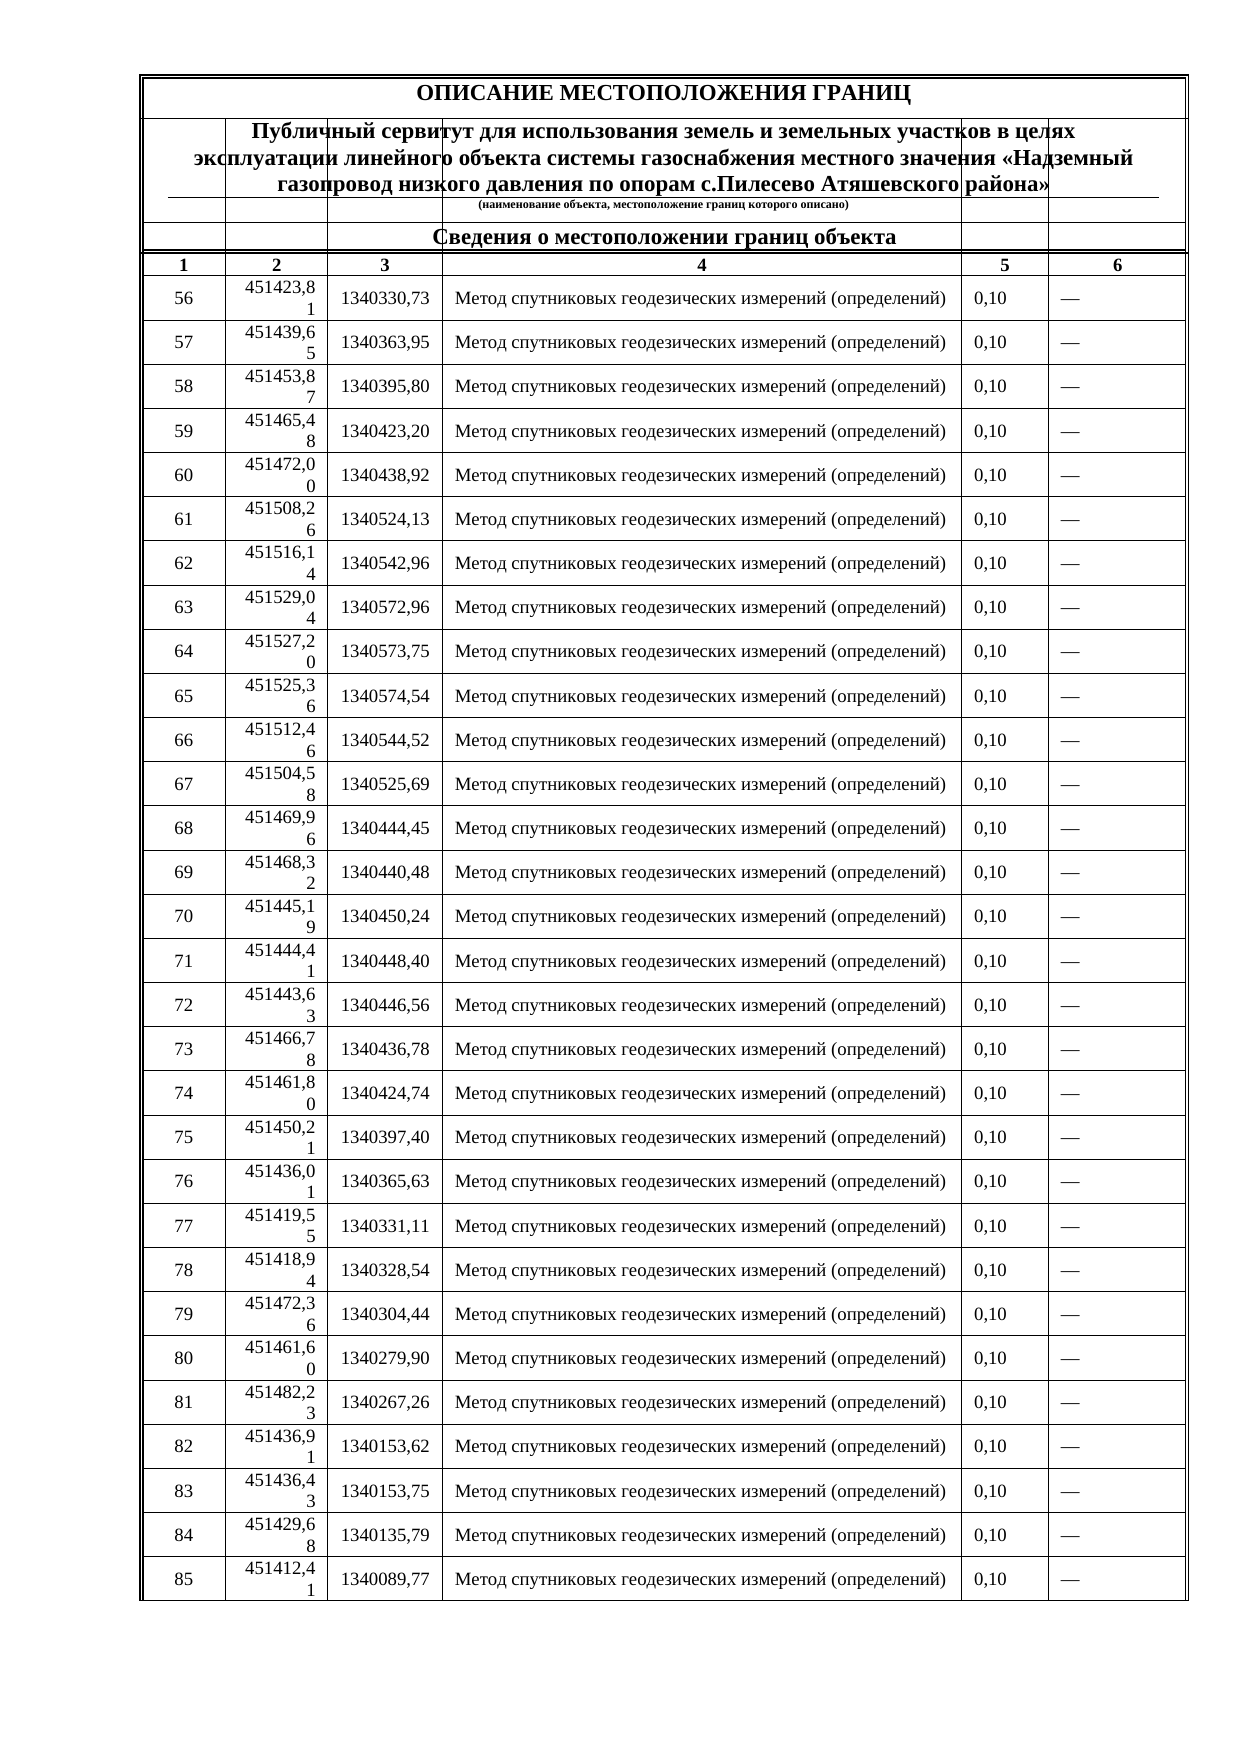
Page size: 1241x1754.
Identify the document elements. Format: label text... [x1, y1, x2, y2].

table_header 6 [1049, 254, 1185, 275]
table_cell 71 [144, 939, 225, 982]
table_cell 66 [144, 718, 225, 761]
table_cell Метод спутниковых геодезических измерений (определений) [443, 630, 961, 673]
table_cell 451461,60 [226, 1336, 327, 1379]
table_cell 0,10 [962, 895, 1048, 938]
table_cell 78 [144, 1248, 225, 1291]
table_cell 59 [144, 409, 225, 452]
table_cell 1340330,73 [328, 276, 442, 319]
table_cell 1340436,78 [328, 1027, 442, 1070]
table_header 6 [1049, 223, 1185, 249]
table_cell 451453,87 [226, 365, 327, 408]
table_header 3 [328, 254, 442, 275]
table_cell 82 [144, 1425, 225, 1468]
table_cell 62 [144, 541, 225, 584]
table_cell Метод спутниковых геодезических измерений (определений) [443, 1292, 961, 1335]
table_cell 0,10 [962, 497, 1048, 540]
table_cell — [1049, 1513, 1185, 1556]
table_cell 451504,58 [226, 762, 327, 805]
table_cell 1340304,44 [328, 1292, 442, 1335]
table_cell — [1049, 1160, 1185, 1203]
table_cell 1340544,52 [328, 718, 442, 761]
table_cell 0,10 [962, 983, 1048, 1026]
table_header 2 [226, 119, 327, 197]
table_cell — [1049, 1027, 1185, 1070]
table_cell Метод спутниковых геодезических измерений (определений) [443, 983, 961, 1026]
table_cell 451472,36 [226, 1292, 327, 1335]
table_cell Метод спутниковых геодезических измерений (определений) [443, 895, 961, 938]
table_cell 451436,01 [226, 1160, 327, 1203]
table_cell 451529,04 [226, 586, 327, 629]
table_cell 1340438,92 [328, 453, 442, 496]
table_cell — [1049, 851, 1185, 894]
table_cell — [1049, 1071, 1185, 1114]
table_cell 85 [144, 1557, 225, 1600]
table_cell 0,10 [962, 1336, 1048, 1379]
table_cell — [1049, 1292, 1185, 1335]
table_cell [443, 1557, 961, 1600]
table_cell — [1049, 1469, 1185, 1512]
table_header 2 [226, 254, 327, 275]
table_cell — [1049, 718, 1185, 761]
table_cell 1340446,56 [328, 983, 442, 1026]
table_cell 1340089,77 [328, 1557, 442, 1600]
table_cell 451412,41 [226, 1557, 327, 1600]
table_cell 1340542,96 [328, 541, 442, 584]
table_cell 0,10 [962, 586, 1048, 629]
table_cell 1340331,11 [328, 1204, 442, 1247]
table_cell Метод спутниковых геодезических измерений (определений) [443, 674, 961, 717]
table_cell 451465,48 [226, 409, 327, 452]
table_cell — [1049, 321, 1185, 364]
table_cell 68 [144, 806, 225, 849]
table_cell 451516,14 [226, 541, 327, 584]
table_cell 1340574,54 [328, 674, 442, 717]
table_cell — [1049, 541, 1185, 584]
table_cell 0,10 [962, 276, 1048, 319]
table_cell Метод спутниковых геодезических измерений (определений) [443, 1425, 961, 1468]
table_header 4 [443, 198, 961, 222]
table_cell Метод спутниковых геодезических измерений (определений) [443, 1336, 961, 1379]
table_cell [443, 276, 961, 319]
table_header 2 [226, 223, 327, 249]
table_cell 75 [144, 1116, 225, 1159]
table_header 1 [144, 254, 225, 275]
table_cell 1340279,90 [328, 1336, 442, 1379]
table_cell Метод спутниковых геодезических измерений (определений) [443, 1381, 961, 1424]
table_cell 0,10 [962, 453, 1048, 496]
table_cell Метод спутниковых геодезических измерений (определений) [443, 1204, 961, 1247]
table_cell — [1049, 586, 1185, 629]
table_cell 0,10 [962, 1116, 1048, 1159]
table_cell 1340135,79 [328, 1513, 442, 1556]
table_cell — [1049, 1381, 1185, 1424]
table_cell 58 [144, 365, 225, 408]
table_cell 1340363,95 [328, 321, 442, 364]
table_cell 0,10 [962, 541, 1048, 584]
table_cell 451436,43 [226, 1469, 327, 1512]
table_cell 56 [144, 276, 225, 319]
table_cell 1340444,45 [328, 806, 442, 849]
table_cell 0,10 [962, 1248, 1048, 1291]
table_header 4 [443, 119, 961, 197]
table_cell Метод спутниковых геодезических измерений (определений) [443, 1160, 961, 1203]
table_header 5 [962, 223, 1048, 249]
table_cell 70 [144, 895, 225, 938]
table_cell 451512,46 [226, 718, 327, 761]
table_cell 0,10 [962, 1071, 1048, 1114]
table_cell 1340440,48 [328, 851, 442, 894]
table_cell 1340328,54 [328, 1248, 442, 1291]
table_cell — [1049, 276, 1185, 319]
table_cell 76 [144, 1160, 225, 1203]
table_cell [443, 321, 961, 364]
table_cell 451444,41 [226, 939, 327, 982]
table_cell 0,10 [962, 1027, 1048, 1070]
table_cell 67 [144, 762, 225, 805]
table_cell — [1049, 1116, 1185, 1159]
table_cell — [1049, 453, 1185, 496]
table_cell — [1049, 762, 1185, 805]
table_cell 451423,81 [226, 276, 327, 319]
table_cell 451482,23 [226, 1381, 327, 1424]
table_cell 451436,91 [226, 1425, 327, 1468]
table_cell 0,10 [962, 1160, 1048, 1203]
table_cell 0,10 [962, 1557, 1048, 1600]
table_header 1 [144, 119, 225, 222]
table_cell 451468,32 [226, 851, 327, 894]
table_cell Метод спутниковых геодезических измерений (определений) [443, 1027, 961, 1070]
table_cell Метод спутниковых геодезических измерений (определений) [443, 939, 961, 982]
table_cell 1340397,40 [328, 1116, 442, 1159]
table_cell — [1049, 1248, 1185, 1291]
table_cell 451525,36 [226, 674, 327, 717]
table_cell Метод спутниковых геодезических измерений (определений) [443, 806, 961, 849]
table_cell — [1049, 674, 1185, 717]
table_cell 0,10 [962, 630, 1048, 673]
table_cell 451443,63 [226, 983, 327, 1026]
table_cell 451508,26 [226, 497, 327, 540]
table_header 3 [328, 223, 442, 249]
table_cell 1340153,75 [328, 1469, 442, 1512]
table_cell Метод спутниковых геодезических измерений (определений) [443, 1248, 961, 1291]
table_cell Метод спутниковых геодезических измерений (определений) [443, 586, 961, 629]
table_cell 1340525,69 [328, 762, 442, 805]
table_cell 1340395,80 [328, 365, 442, 408]
table_cell Метод спутниковых геодезических измерений (определений) [443, 497, 961, 540]
table_cell 0,10 [962, 939, 1048, 982]
table_cell Метод спутниковых геодезических измерений (определений) [443, 409, 961, 452]
table_cell 0,10 [962, 409, 1048, 452]
table_cell Метод спутниковых геодезических измерений (определений) [443, 541, 961, 584]
table_cell 0,10 [962, 1292, 1048, 1335]
table_cell 0,10 [962, 1425, 1048, 1468]
table_cell 451527,20 [226, 630, 327, 673]
table_cell 1340267,26 [328, 1381, 442, 1424]
table_header 6 [1049, 119, 1185, 222]
table_cell — [1049, 1557, 1185, 1600]
table_cell 0,10 [962, 806, 1048, 849]
table_cell 1340423,20 [328, 409, 442, 452]
table_cell 0,10 [962, 762, 1048, 805]
table_cell 451466,78 [226, 1027, 327, 1070]
table_cell 0,10 [962, 1469, 1048, 1512]
table_cell 83 [144, 1469, 225, 1512]
table_cell — [1049, 409, 1185, 452]
table_cell 1340448,40 [328, 939, 442, 982]
table_header 1 [144, 223, 225, 249]
table_cell 0,10 [962, 1381, 1048, 1424]
table_cell 451461,80 [226, 1071, 327, 1114]
table_cell Метод спутниковых геодезических измерений (определений) [443, 1071, 961, 1114]
table_cell 0,10 [962, 718, 1048, 761]
table_cell 451472,00 [226, 453, 327, 496]
table_cell 451450,21 [226, 1116, 327, 1159]
table_cell — [1049, 365, 1185, 408]
table_cell 1340572,96 [328, 586, 442, 629]
table_cell Метод спутниковых геодезических измерений (определений) [443, 718, 961, 761]
table_header 5 [962, 254, 1048, 275]
table_cell 81 [144, 1381, 225, 1424]
table_cell — [1049, 1425, 1185, 1468]
table_cell — [1049, 806, 1185, 849]
table_cell 60 [144, 453, 225, 496]
table_cell 0,10 [962, 674, 1048, 717]
table_cell 1340153,62 [328, 1425, 442, 1468]
table_cell 451429,68 [226, 1513, 327, 1556]
table_header 3 [328, 198, 442, 222]
table_cell 0,10 [962, 365, 1048, 408]
table_header 3 [328, 119, 442, 197]
table_cell 73 [144, 1027, 225, 1070]
table_cell Метод спутниковых геодезических измерений (определений) [443, 1116, 961, 1159]
table_header 4 [443, 223, 961, 249]
table_cell 72 [144, 983, 225, 1026]
table_cell Метод спутниковых геодезических измерений (определений) [443, 453, 961, 496]
table_cell 63 [144, 586, 225, 629]
table_cell 64 [144, 630, 225, 673]
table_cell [443, 1513, 961, 1556]
table_cell 451439,65 [226, 321, 327, 364]
table_cell — [1049, 939, 1185, 982]
table_cell — [1049, 895, 1185, 938]
table_cell 1340365,63 [328, 1160, 442, 1203]
table_cell — [1049, 1204, 1185, 1247]
table_header 2 [226, 198, 327, 222]
table_cell — [1049, 497, 1185, 540]
table_cell — [1049, 630, 1185, 673]
table_cell 77 [144, 1204, 225, 1247]
table_cell 0,10 [962, 1513, 1048, 1556]
table_cell 451418,94 [226, 1248, 327, 1291]
table_cell 74 [144, 1071, 225, 1114]
table_header 5 [962, 119, 1048, 197]
table_header 5 [962, 198, 1048, 222]
table_cell 1340424,74 [328, 1071, 442, 1114]
table_cell — [1049, 1336, 1185, 1379]
table_cell 451469,96 [226, 806, 327, 849]
table_cell 0,10 [962, 321, 1048, 364]
table_cell Метод спутниковых геодезических измерений (определений) [443, 762, 961, 805]
table_cell 0,10 [962, 1204, 1048, 1247]
table_header 4 [443, 254, 961, 275]
table_cell 69 [144, 851, 225, 894]
table_cell 1340450,24 [328, 895, 442, 938]
table_cell 57 [144, 321, 225, 364]
table_cell 1340524,13 [328, 497, 442, 540]
table_cell — [1049, 983, 1185, 1026]
table_cell 84 [144, 1513, 225, 1556]
table_cell 1340573,75 [328, 630, 442, 673]
table_cell 451419,55 [226, 1204, 327, 1247]
table_cell 451445,19 [226, 895, 327, 938]
table_cell Метод спутниковых геодезических измерений (определений) [443, 851, 961, 894]
table_cell 65 [144, 674, 225, 717]
table_cell Метод спутниковых геодезических измерений (определений) [443, 1469, 961, 1512]
table_cell 80 [144, 1336, 225, 1379]
table_cell 0,10 [962, 851, 1048, 894]
table_cell 79 [144, 1292, 225, 1335]
table_cell 61 [144, 497, 225, 540]
table_cell Метод спутниковых геодезических измерений (определений) [443, 365, 961, 408]
